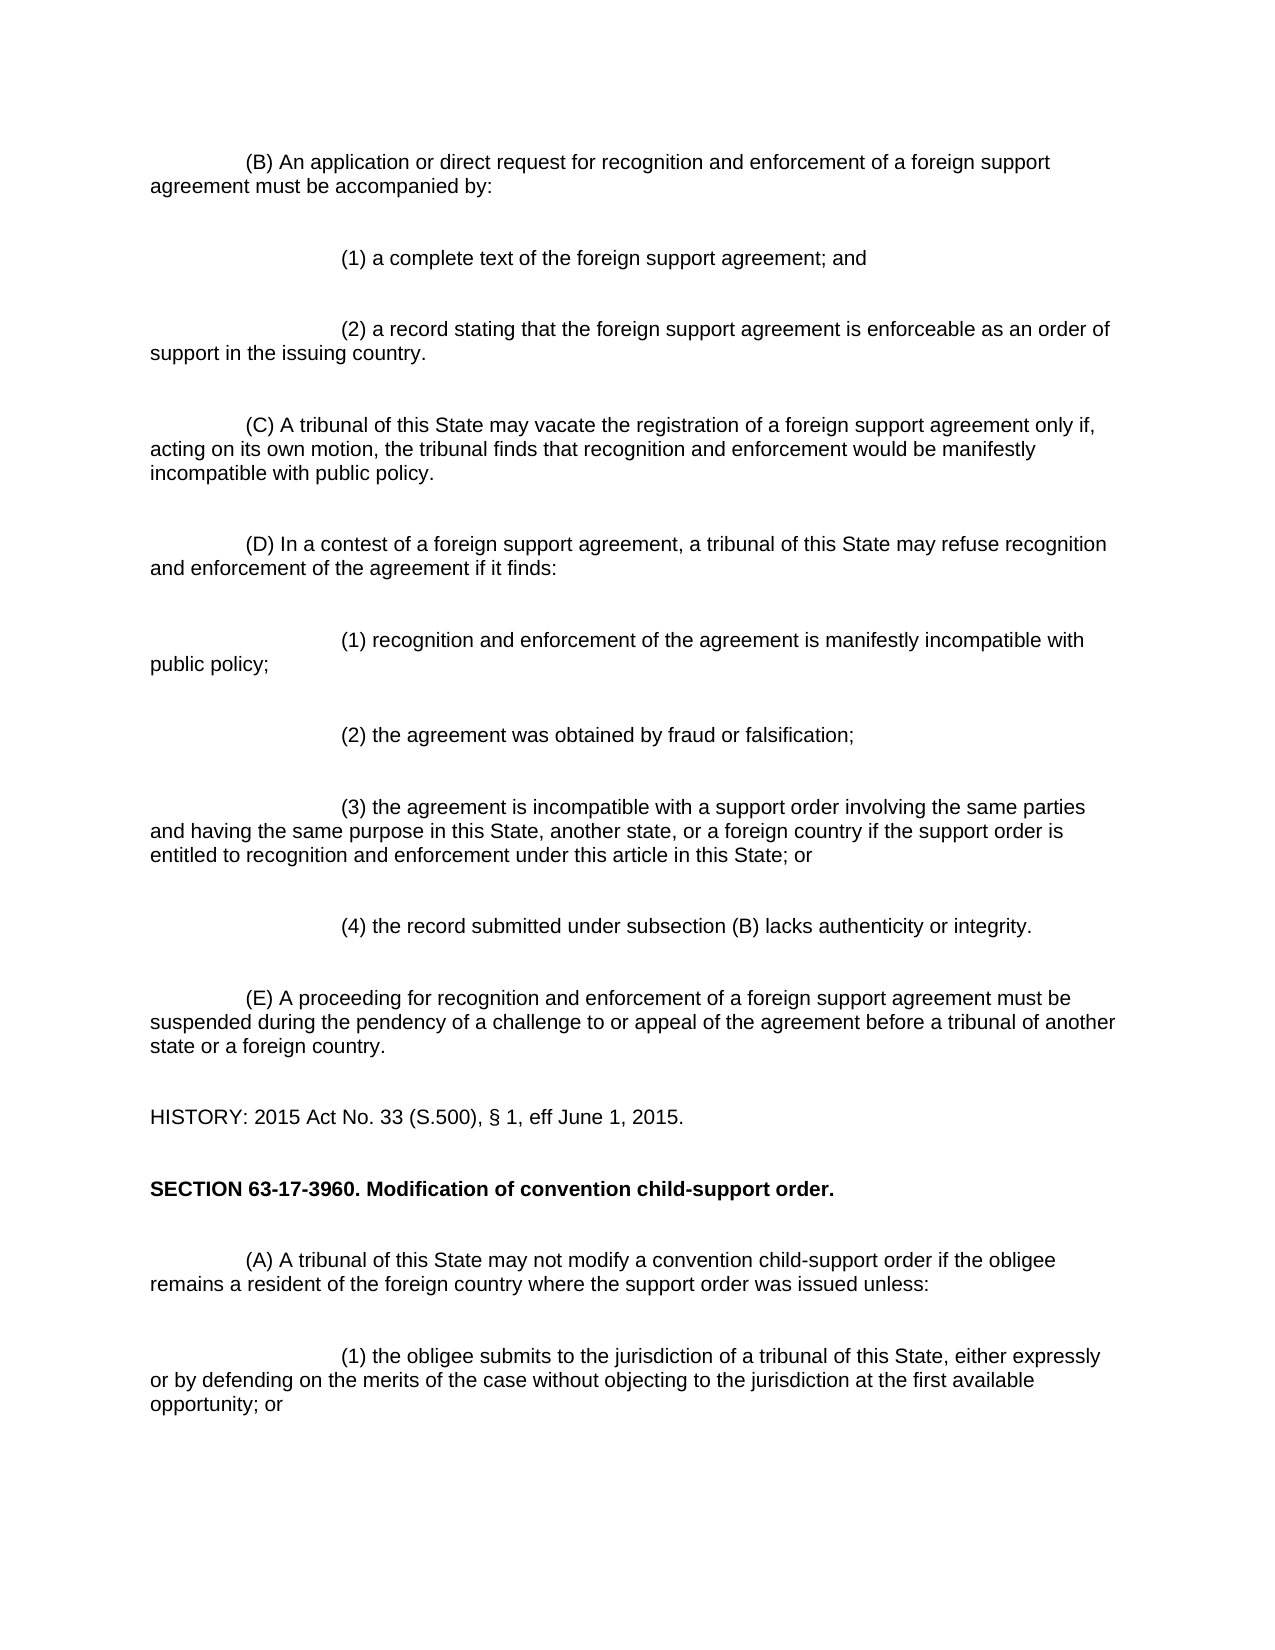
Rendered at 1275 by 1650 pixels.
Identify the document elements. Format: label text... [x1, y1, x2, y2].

text (4) the record submitted under subsection (B) lacks authenticity or integrity. [150, 914, 1125, 962]
text HISTORY: 2015 Act No. 33 (S.500), § 1, eff June 1, 2015. [150, 1105, 1125, 1153]
text (D) In a contest of a foreign support agreement, a tribunal of this State may refuse recognition and enforcement of the agreement if it finds: [150, 532, 1125, 604]
text (3) the agreement is incompatible with a support order involving the same parties and having the same purpose in this State, another state, or a foreign country if the support order is entitled to recognition and enforcement under this article in this State; or [150, 795, 1125, 890]
text (B) An application or direct request for recognition and enforcement of a foreign support agreement must be accompanied by: [150, 150, 1125, 222]
text SECTION 63-17-3960. Modification of convention child-support order. [150, 1177, 1125, 1224]
text (A) A tribunal of this State may not modify a convention child-support order if the obligee remains a resident of the foreign country where the support order was issued unless: [150, 1248, 1125, 1320]
text (1) recognition and enforcement of the agreement is manifestly incompatible with public policy; [150, 628, 1125, 699]
text (C) A tribunal of this State may vacate the registration of a foreign support agreement only if, acting on its own motion, the tribunal finds that recognition and enforcement would be manifestly incompatible with public policy. [150, 413, 1125, 508]
text (1) the obligee submits to the jurisdiction of a tribunal of this State, either expressly or by defending on the merits of the case without objecting to the jurisdiction at the first available opportunity; or [150, 1344, 1125, 1439]
text (1) a complete text of the foreign support agreement; and [150, 246, 1125, 293]
text (E) A proceeding for recognition and enforcement of a foreign support agreement must be suspended during the pendency of a challenge to or appeal of the agreement before a tribunal of another state or a foreign country. [150, 986, 1125, 1081]
text (2) the agreement was obtained by fraud or falsification; [150, 723, 1125, 771]
text (2) a record stating that the foreign support agreement is enforceable as an order of support in the issuing country. [150, 317, 1125, 389]
